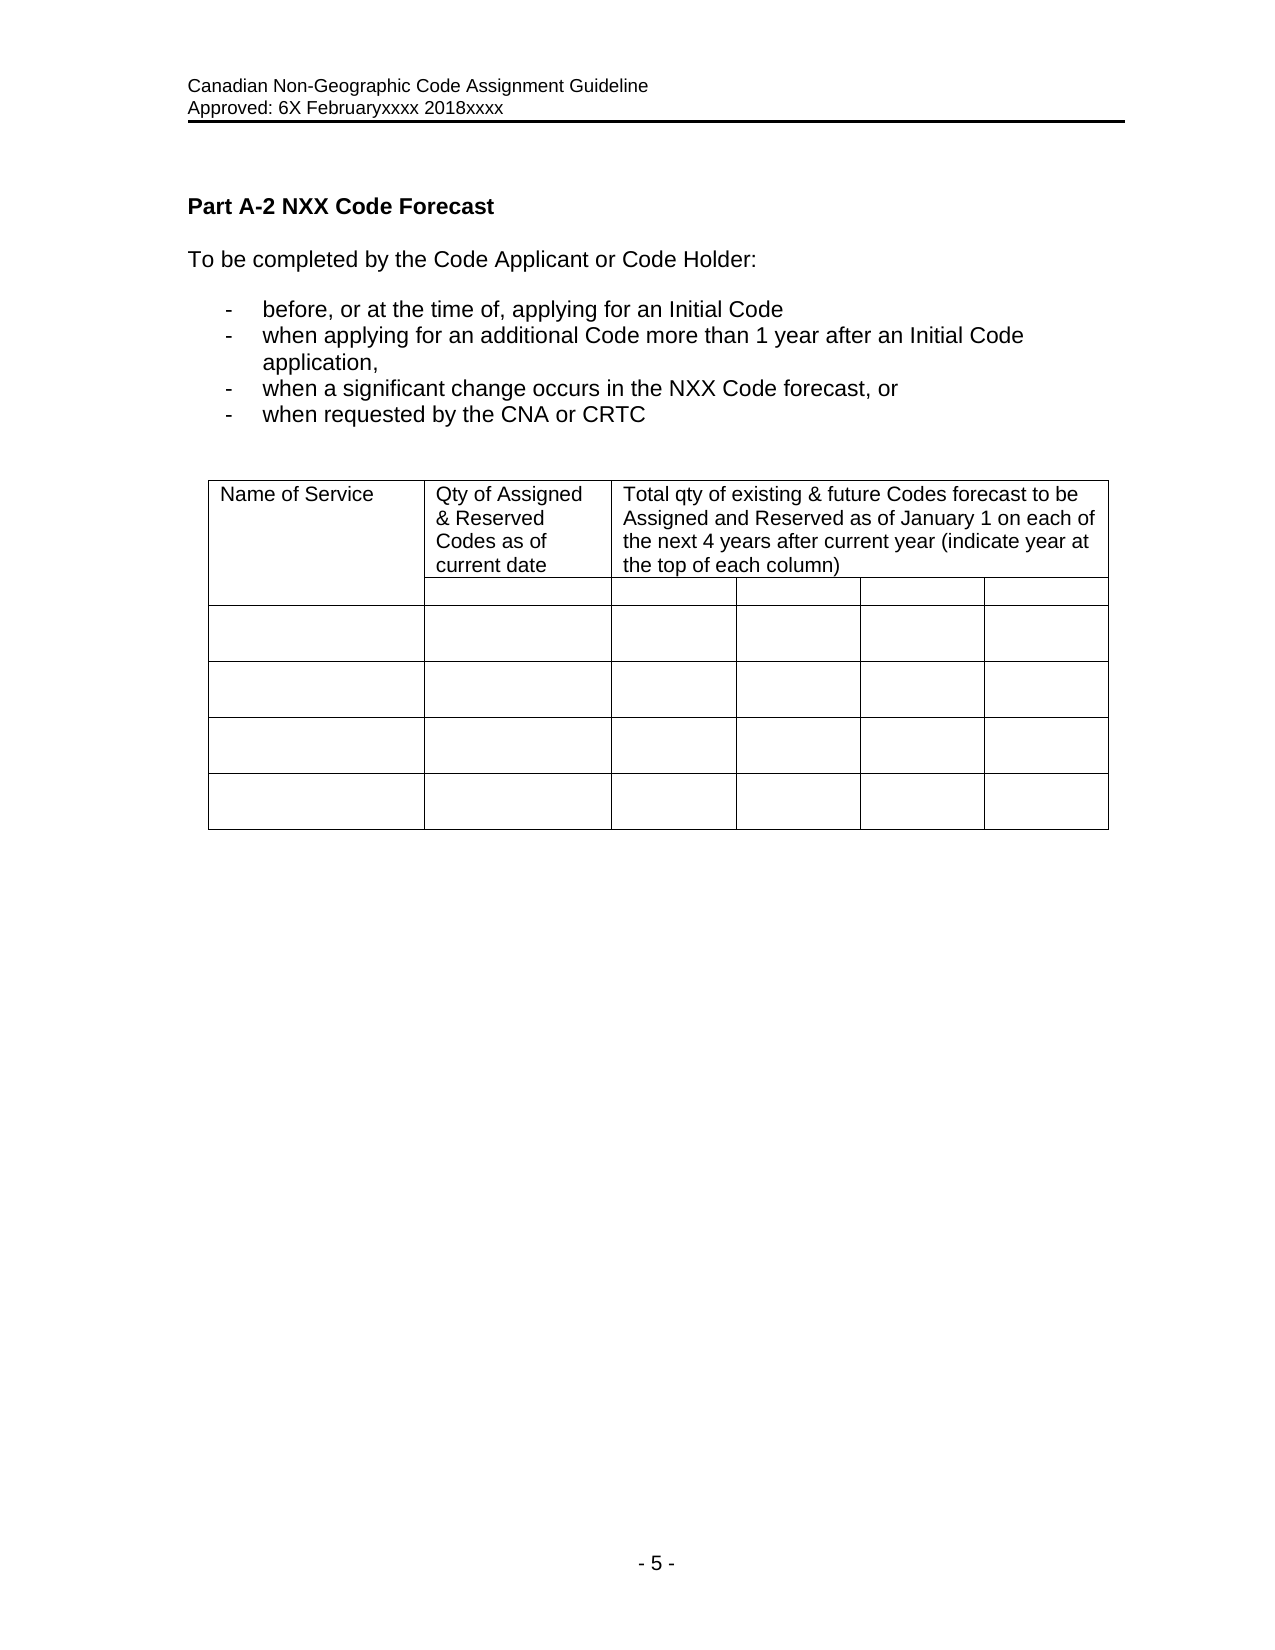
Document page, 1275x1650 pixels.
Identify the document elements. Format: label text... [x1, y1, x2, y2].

table_cell [209, 718, 424, 773]
text To be completed by the Code Applicant or Code Holder: [187, 246, 1125, 296]
text - when requested by the CNA or CRTC [225, 401, 1125, 428]
table_cell [612, 774, 736, 829]
table_cell [425, 578, 611, 605]
table_cell [737, 774, 860, 829]
text - when a significant change occurs in the NXX Code forecast, or [225, 375, 1125, 401]
table_cell [861, 718, 984, 773]
table_cell [985, 662, 1108, 717]
table_cell [861, 578, 984, 605]
table_cell [425, 606, 611, 661]
table_cell [612, 662, 736, 717]
text Part A-2 NXX Code Forecast [187, 193, 1125, 219]
table_cell [737, 662, 860, 717]
table_header Total qty of existing & future Codes forecast to be Assigned and Reserved as of January 1 on each of the next 4 years after current year (indicate year at the top of each column) [612, 481, 1108, 577]
table_header Qty of Assigned & Reserved Codes as of current date [425, 481, 611, 577]
table_cell [737, 578, 860, 605]
table_cell [737, 718, 860, 773]
table_cell [612, 606, 736, 661]
table_cell [425, 662, 611, 717]
table_cell [209, 774, 424, 829]
table_cell [612, 718, 736, 773]
table_cell [985, 774, 1108, 829]
table_cell [209, 606, 424, 661]
text - when applying for an additional Code more than 1 year after an Initial Code application, [225, 322, 1125, 375]
table_cell [985, 718, 1108, 773]
table_cell [612, 578, 736, 605]
table_cell [737, 606, 860, 661]
table_cell [425, 718, 611, 773]
table_cell [985, 606, 1108, 661]
table_header Name of Service [209, 481, 424, 605]
table_cell [861, 774, 984, 829]
table_cell [861, 662, 984, 717]
table_cell [985, 578, 1108, 605]
text - before, or at the time of, applying for an Initial Code [225, 296, 1125, 322]
table_cell [425, 774, 611, 829]
table_cell [209, 662, 424, 717]
table_cell [861, 606, 984, 661]
